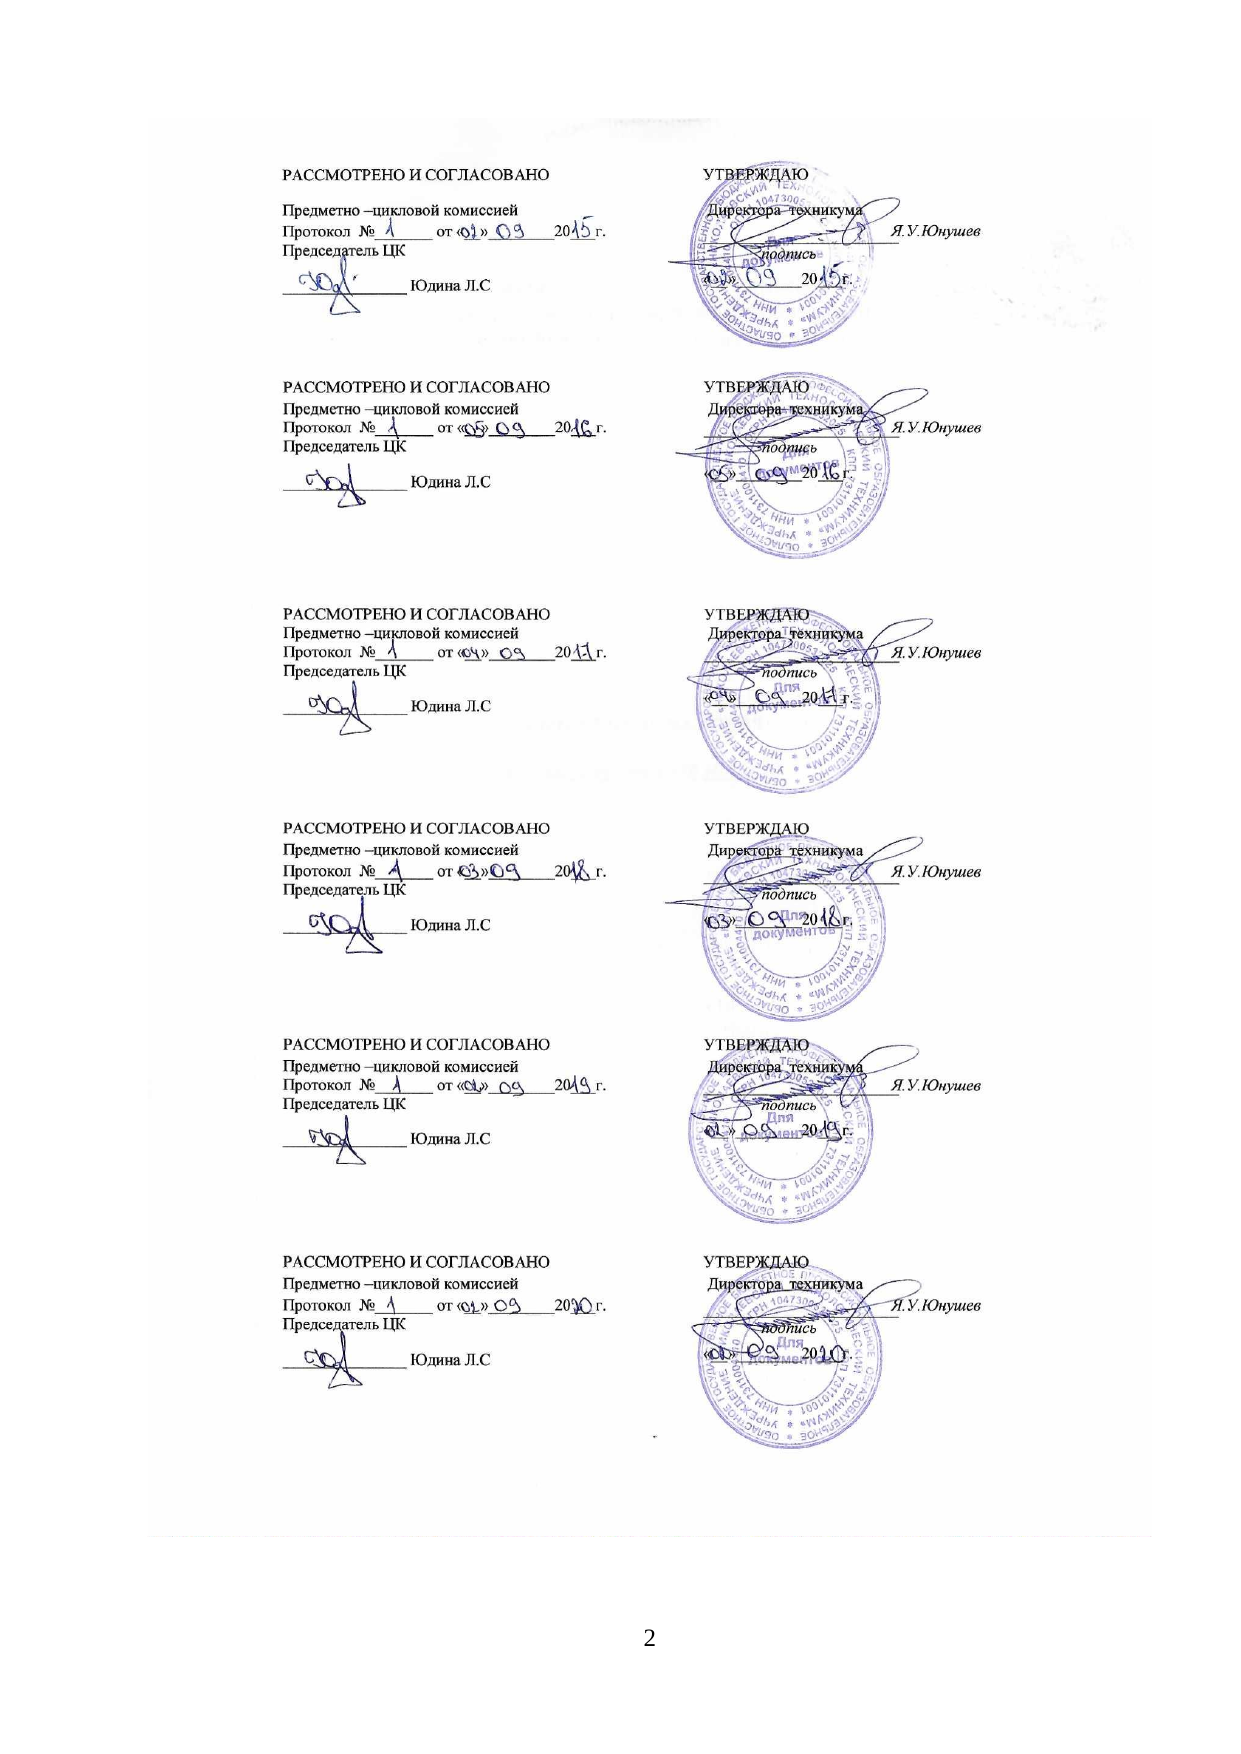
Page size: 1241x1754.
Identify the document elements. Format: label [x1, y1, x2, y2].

picture [147, 118, 1152, 1537]
